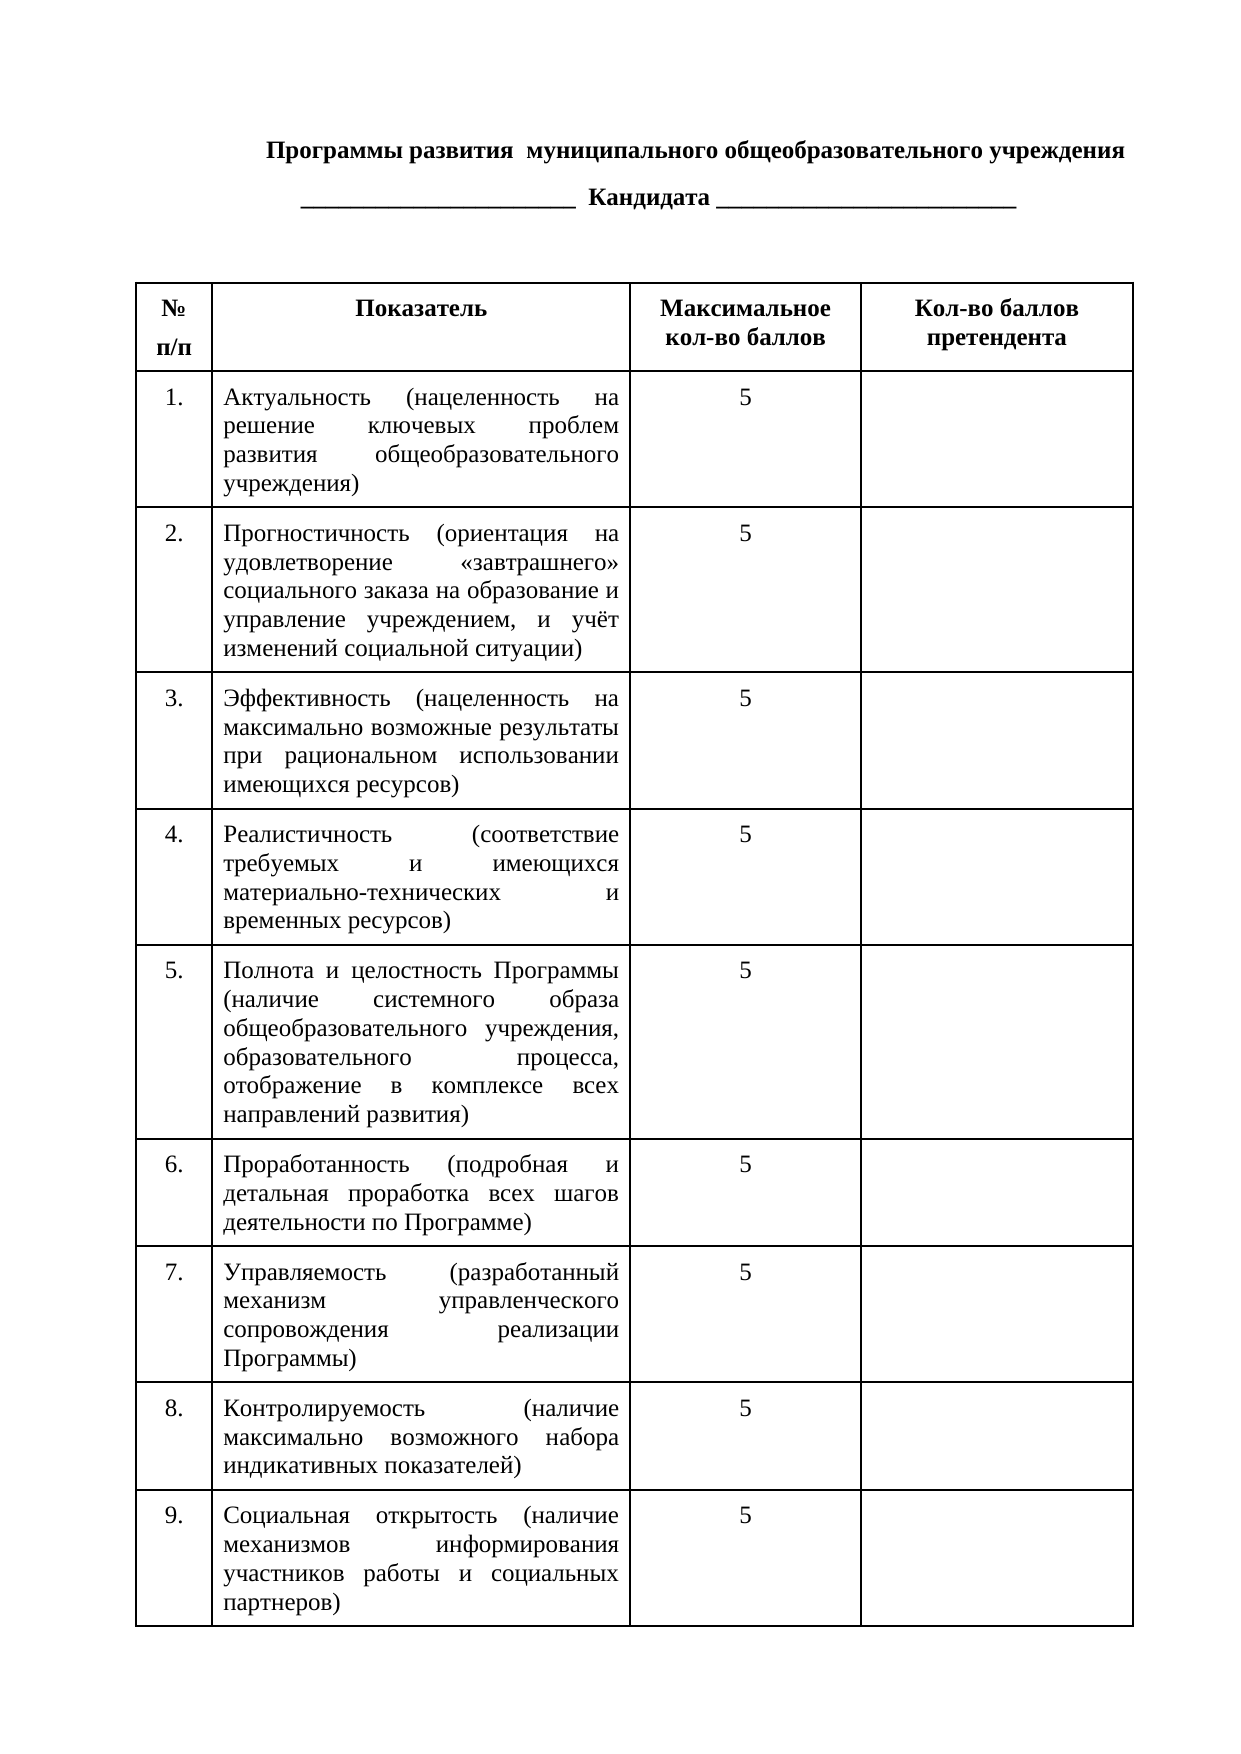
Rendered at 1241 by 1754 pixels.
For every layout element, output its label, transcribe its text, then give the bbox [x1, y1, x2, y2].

table_cell 5 [631, 946, 860, 1137]
table_header № п/п [137, 284, 211, 370]
table_cell 8. [137, 1383, 211, 1489]
table_cell Эффективность (нацеленность на максимально возможные результаты при рациональном использовании имеющихся ресурсов) [213, 673, 629, 807]
table_cell 5 [631, 810, 860, 944]
table_cell Актуальность (нацеленность на решение ключевых проблем развития общеобразовательного учреждения) [213, 372, 629, 506]
table_cell [862, 1247, 1132, 1381]
table_cell [862, 1491, 1132, 1625]
table_cell [862, 1383, 1132, 1489]
table_cell 4. [137, 810, 211, 944]
table_cell 5 [631, 1247, 860, 1381]
table_cell 5 [631, 1491, 860, 1625]
table_cell 5. [137, 946, 211, 1137]
table_cell 5 [631, 372, 860, 506]
table_cell 2. [137, 508, 211, 671]
table_cell Проработанность (подробная и детальная проработка всех шагов деятельности по Программе) [213, 1140, 629, 1245]
table_cell 6. [137, 1140, 211, 1245]
table_cell 5 [631, 673, 860, 807]
table_cell Полнота и целостность Программы (наличие системного образа общеобразовательного учреждения, образовательного процесса, отображение в комплексе всех направлений развития) [213, 946, 629, 1137]
table_cell 5 [631, 1140, 860, 1245]
table_cell [862, 372, 1132, 506]
table_cell 5 [631, 1383, 860, 1489]
table_cell [862, 946, 1132, 1137]
table_cell [862, 508, 1132, 671]
table_cell [862, 1140, 1132, 1245]
table_cell Прогностичность (ориентация на удовлетворение «завтрашнего» социального заказа на образование и управление учреждением, и учёт изменений социальной ситуации) [213, 508, 629, 671]
table_cell Социальная открытость (наличие механизмов информирования участников работы и социальных партнеров) [213, 1491, 629, 1625]
table_cell 5 [631, 508, 860, 671]
table_header Кол-во баллов претендента [862, 284, 1132, 370]
table_cell Реалистичность (соответствие требуемых и имеющихся материально-технических и временных ресурсов) [213, 810, 629, 944]
table_cell [862, 810, 1132, 944]
table_cell 7. [137, 1247, 211, 1381]
table_cell 3. [137, 673, 211, 807]
text Программы развития муниципального общеобразовательного учреждения ______________________ Кандидата ________________________ [136, 118, 1181, 210]
table_cell 1. [137, 372, 211, 506]
table_cell Управляемость (разработанный механизм управленческого сопровождения реализации Программы) [213, 1247, 629, 1381]
table_cell 9. [137, 1491, 211, 1625]
table_header Показатель [213, 284, 629, 370]
table_header Максимальное кол-во баллов [631, 284, 860, 370]
table_cell [862, 673, 1132, 807]
table_cell Контролируемость (наличие максимально возможного набора индикативных показателей) [213, 1383, 629, 1489]
